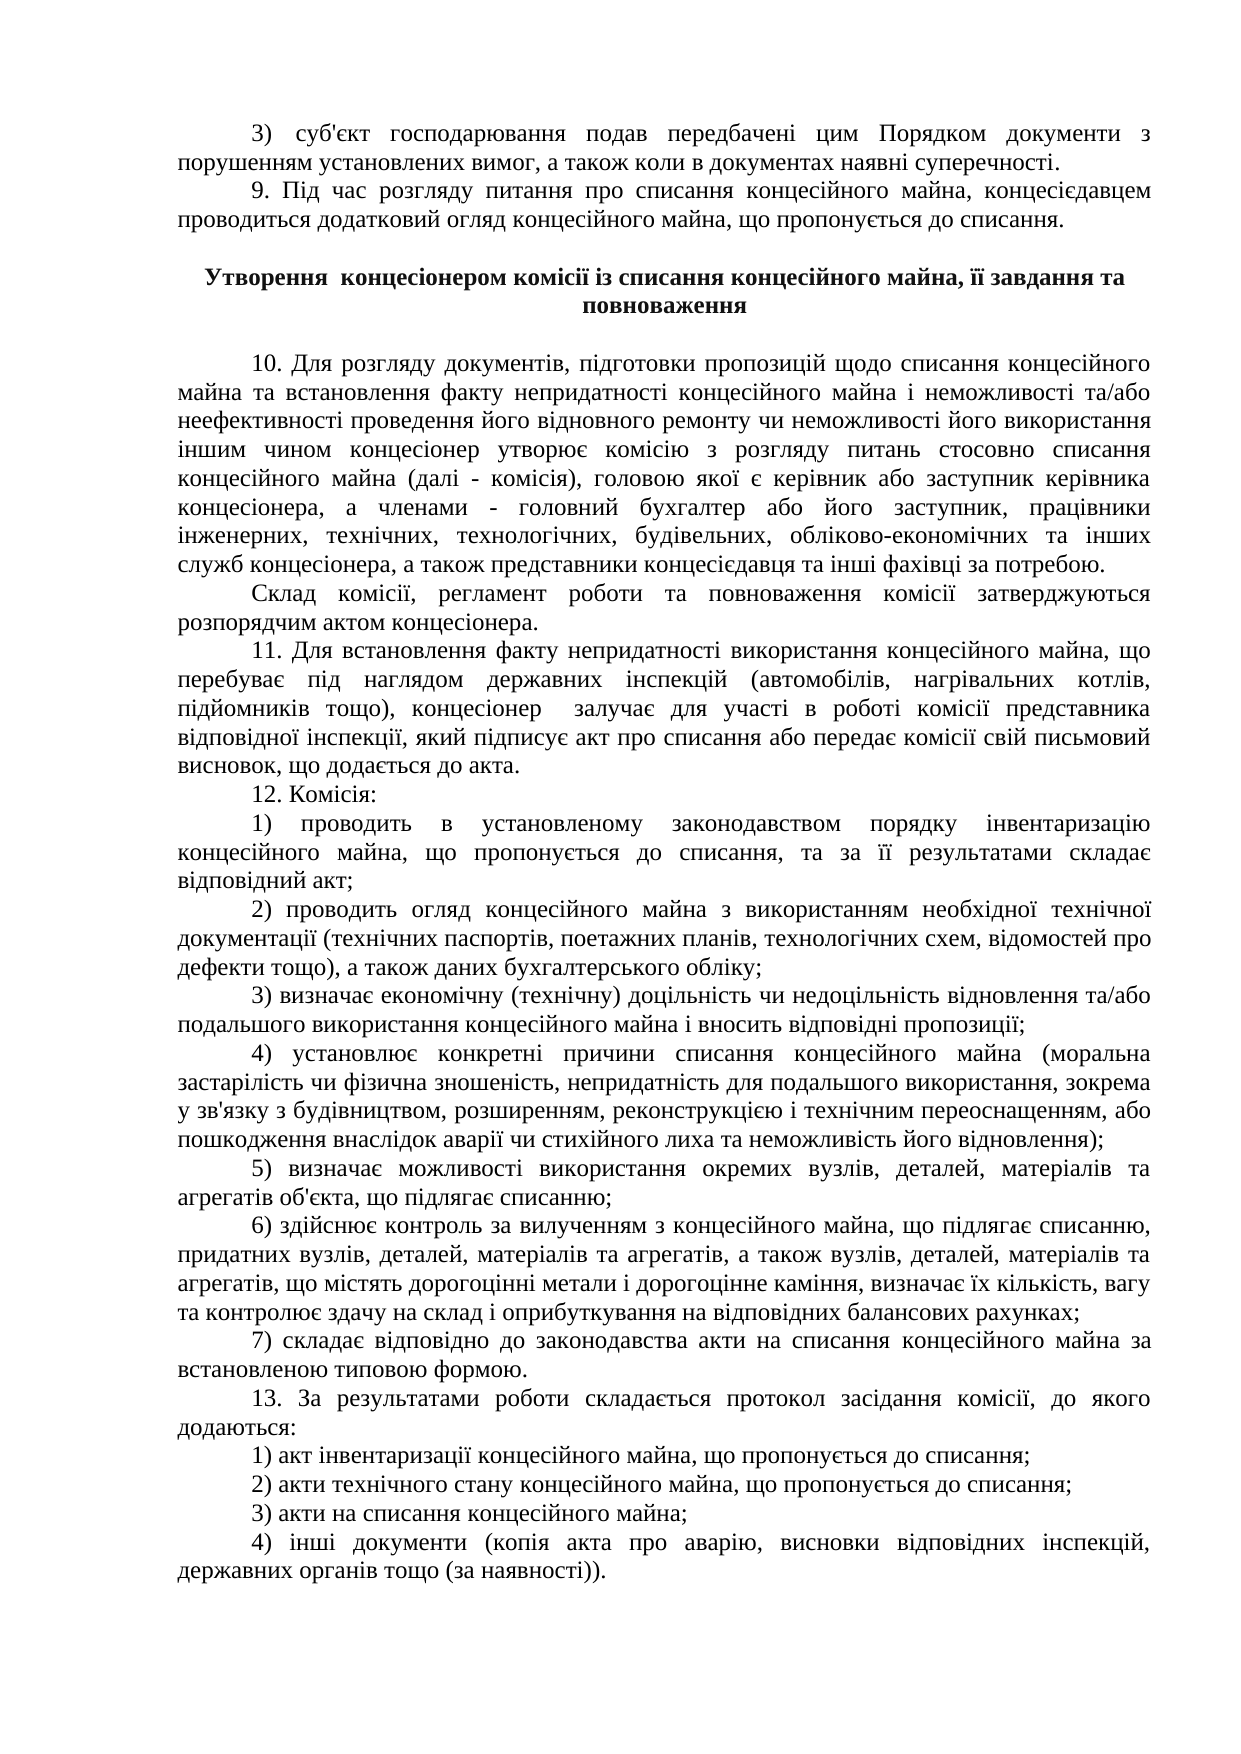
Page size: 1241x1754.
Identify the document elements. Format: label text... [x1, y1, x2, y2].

text 4) установлює конкретні причини списання концесійного майна (моральна застарілість чи фізична зношеність, непридатність для подальшого використання, зокрема у зв'язку з будівництвом, розширенням, реконструкцією і технічним переоснащенням, або пошкодження внаслідок аварії чи стихійного лиха та неможливість його відновлення); [177, 1038, 1152, 1153]
text 1) проводить в установленому законодавством порядку інвентаризацію концесійного майна, що пропонується до списання, та за її результатами складає відповідний акт; [177, 808, 1152, 894]
list суб'єкт господарювання подав передбачені цим Порядком документи з порушенням установлених вимог, а також коли в документах наявні суперечності. [177, 118, 1152, 176]
text 11. Для встановлення факту непридатності використання концесійного майна, що перебуває під наглядом державних інспекцій (автомобілів, нагрівальних котлів, підйомників тощо), концесіонер залучає для участі в роботі комісії представника відповідної інспекції, який підписує акт про списання або передає комісії свій письмовий висновок, що додається до акта. [177, 636, 1152, 779]
text 6) здійснює контроль за вилученням з концесійного майна, що підлягає списанню, придатних вузлів, деталей, матеріалів та агрегатів, а також вузлів, деталей, матеріалів та агрегатів, що містять дорогоцінні метали і дорогоцінне каміння, визначає їх кількість, вагу та контролює здачу на склад і оприбуткування на відповідних балансових рахунках; [177, 1211, 1152, 1326]
text Утворення концесіонером комісії із списання концесійного майна, її завдання та повноваження [177, 262, 1152, 319]
text 3) акти на списання концесійного майна; [177, 1498, 1152, 1527]
text 2) акти технічного стану концесійного майна, що пропонується до списання; [177, 1469, 1152, 1498]
text 5) визначає можливості використання окремих вузлів, деталей, матеріалів та агрегатів об'єкта, що підлягає списанню; [177, 1153, 1152, 1211]
text 1) акт інвентаризації концесійного майна, що пропонується до списання; [177, 1441, 1152, 1469]
text 9. Під час розгляду питання про списання концесійного майна, концесієдавцем проводиться додатковий огляд концесійного майна, що пропонується до списання. [177, 176, 1152, 233]
text 12. Комісія: [177, 779, 1152, 808]
text 4) інші документи (копія акта про аварію, висновки відповідних інспекцій, державних органів тощо (за наявності)). [177, 1527, 1152, 1584]
text 13. За результатами роботи складається протокол засідання комісії, до якого додаються: [177, 1383, 1152, 1441]
text 3) визначає економічну (технічну) доцільність чи недоцільність відновлення та/або подальшого використання концесійного майна і вносить відповідні пропозиції; [177, 981, 1152, 1038]
text Склад комісії, регламент роботи та повноваження комісії затверджуються розпорядчим актом концесіонера. [177, 578, 1152, 636]
text 10. Для розгляду документів, підготовки пропозицій щодо списання концесійного майна та встановлення факту непридатності концесійного майна і неможливості та/або неефективності проведення його відновного ремонту чи неможливості його використання іншим чином концесіонер утворює комісію з розгляду питань стосовно списання концесійного майна (далі - комісія), головою якої є керівник або заступник керівника концесіонера, а членами - головний бухгалтер або його заступник, працівники інженерних, технічних, технологічних, будівельних, обліково-економічних та інших служб концесіонера, а також представники концесієдавця та інші фахівці за потребою. [177, 348, 1152, 578]
text 7) складає відповідно до законодавства акти на списання концесійного майна за встановленою типовою формою. [177, 1326, 1152, 1383]
text 2) проводить огляд концесійного майна з використанням необхідної технічної документації (технічних паспортів, поетажних планів, технологічних схем, відомостей про дефекти тощо), а також даних бухгалтерського обліку; [177, 894, 1152, 981]
